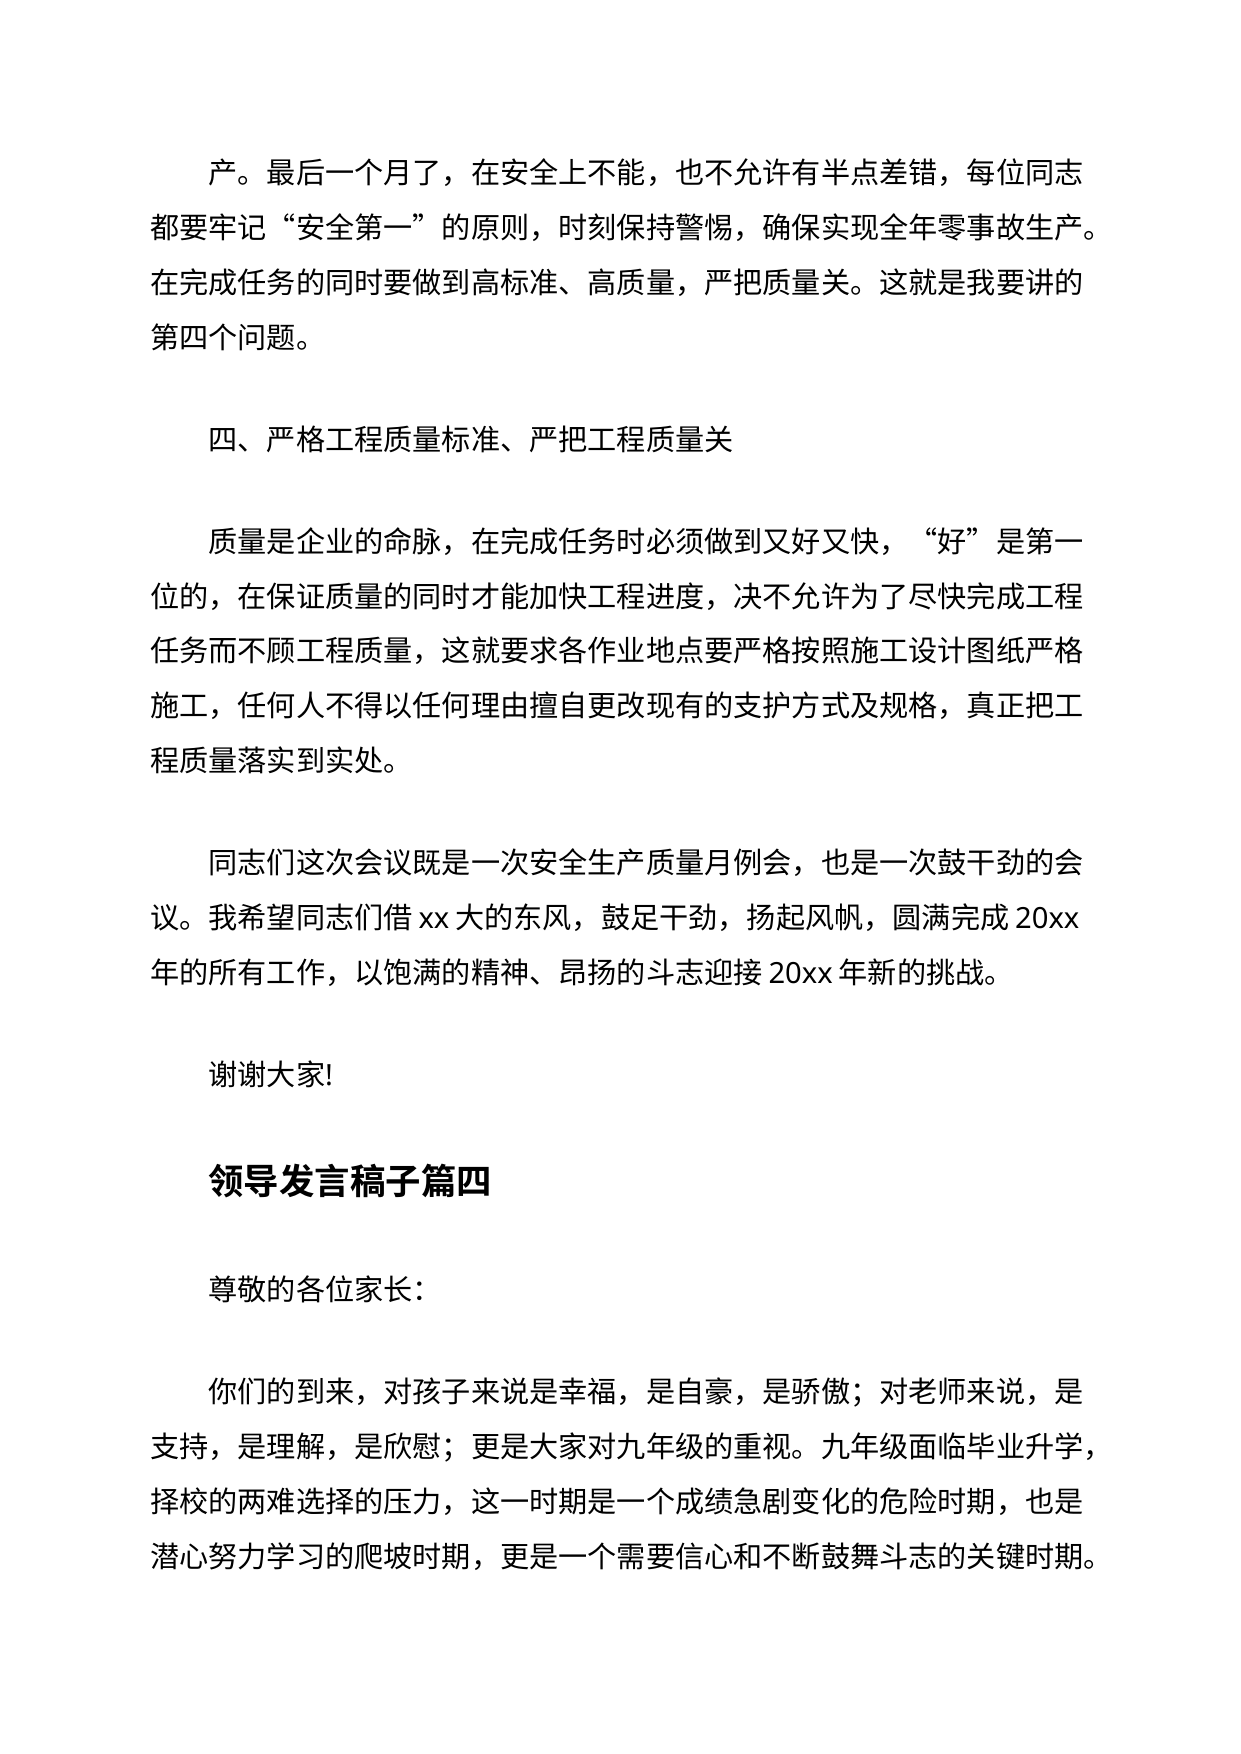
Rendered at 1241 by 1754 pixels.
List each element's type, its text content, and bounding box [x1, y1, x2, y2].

text 四、严格工程质量标准、严把工程质量关 [150, 416, 1090, 459]
text 质量是企业的命脉，在完成任务时必须做到又好又快，“好”是第一位的，在保证质量的同时才能加快工程进度，决不允许为了尽快完成工程任务而不顾工程质量，这就要求各作业地点要严格按照施工设计图纸严格施工，任何人不得以任何理由擅自更改现有的支护方式及规格，真正把工程质量落实到实处。 [150, 518, 1090, 780]
text 同志们这次会议既是一次安全生产质量月例会，也是一次鼓干劲的会议。我希望同志们借xx大的东风，鼓足干劲，扬起风帆，圆满完成20xx年的所有工作，以饱满的精神、昂扬的斗志迎接20xx年新的挑战。 [150, 839, 1090, 992]
text 谢谢大家! [150, 1051, 1090, 1094]
text 尊敬的各位家长： [150, 1267, 1090, 1309]
text 你们的到来，对孩子来说是幸福，是自豪，是骄傲；对老师来说，是支持，是理解，是欣慰；更是大家对九年级的重视。九年级面临毕业升学，择校的两难选择的压力，这一时期是一个成绩急剧变化的危险时期，也是潜心努力学习的爬坡时期，更是一个需要信心和不断鼓舞斗志的关键时期。 [150, 1369, 1090, 1576]
text 领导发言稿子篇四 [150, 1153, 1090, 1205]
text 产。最后一个月了，在安全上不能，也不允许有半点差错，每位同志都要牢记“安全第一”的原则，时刻保持警惕，确保实现全年零事故生产。在完成任务的同时要做到高标准、高质量，严把质量关。这就是我要讲的第四个问题。 [150, 150, 1090, 357]
